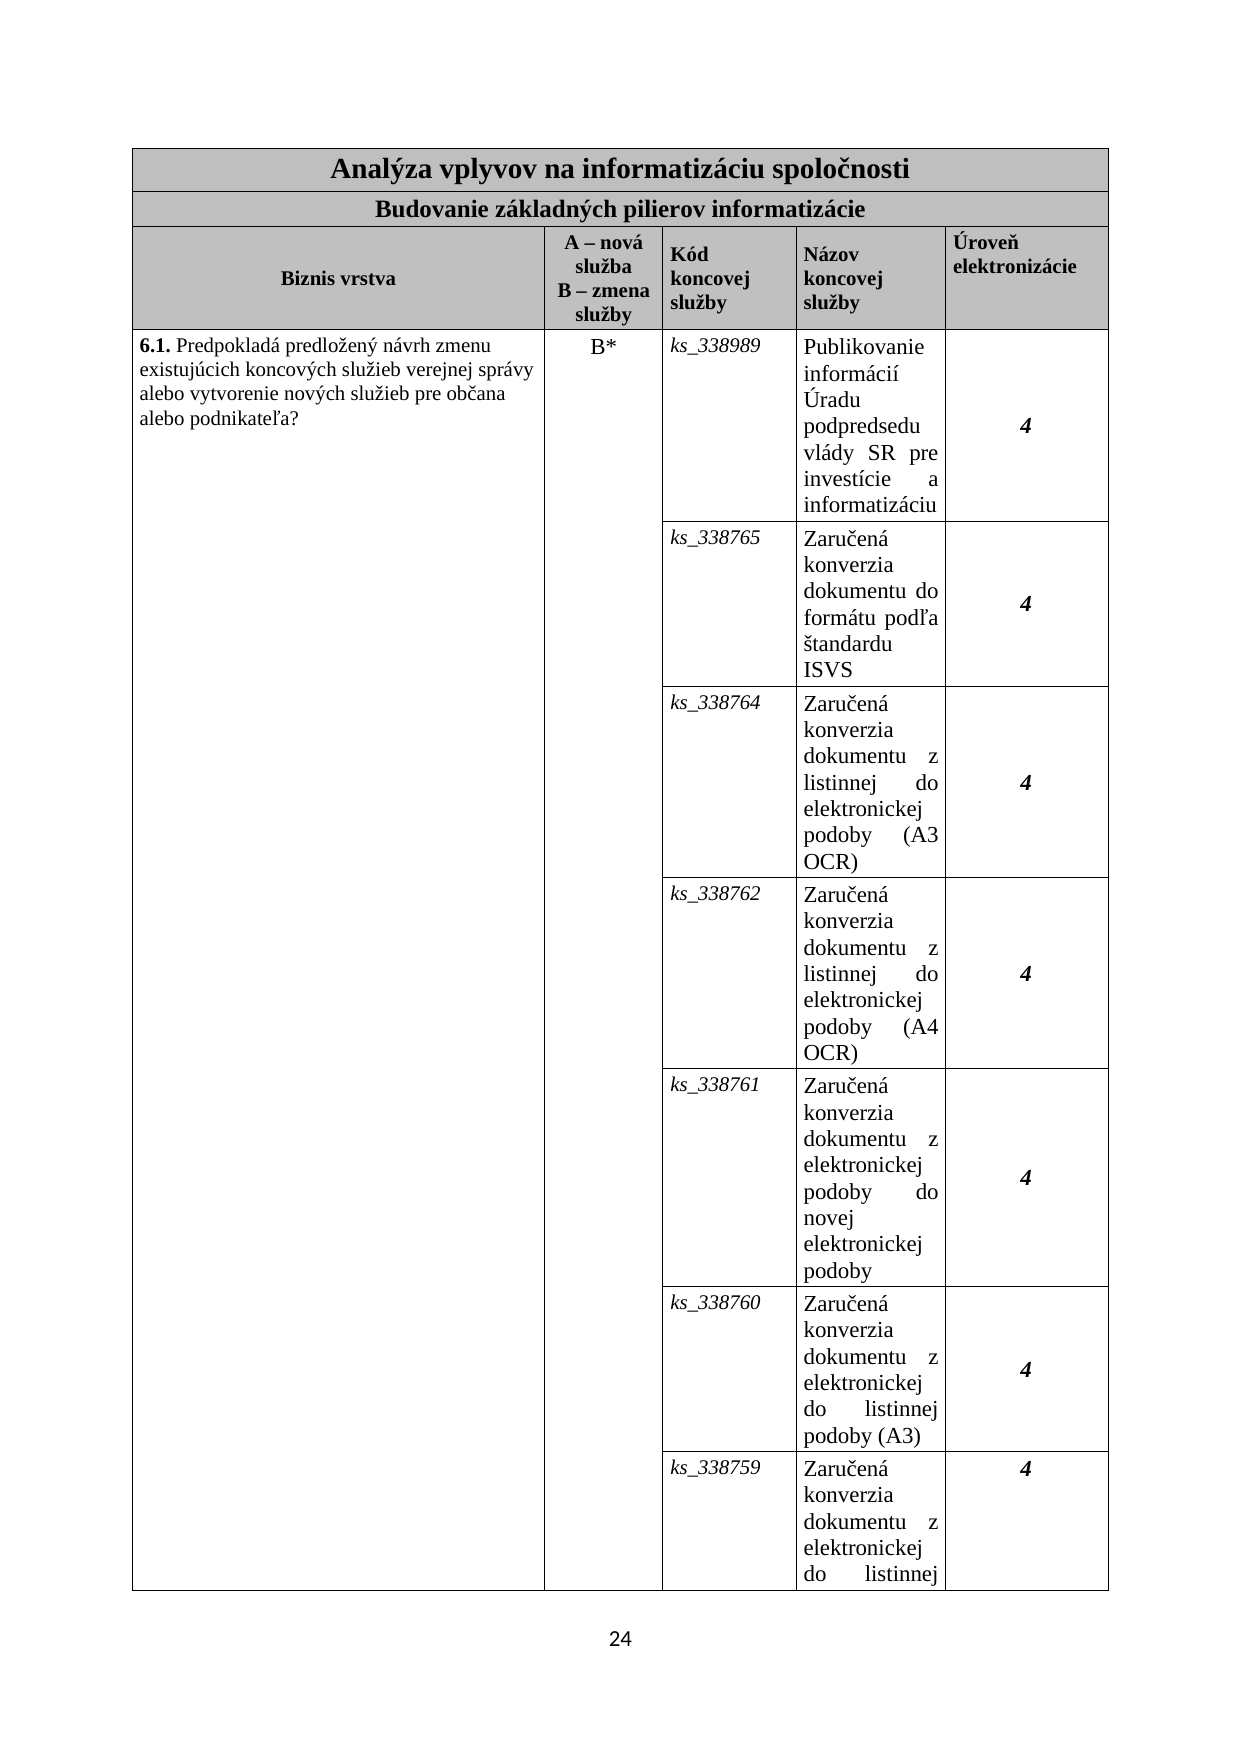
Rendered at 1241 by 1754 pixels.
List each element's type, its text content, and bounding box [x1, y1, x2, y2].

table_cell 4 [946, 522, 1108, 686]
table_cell ks_338764 [663, 687, 796, 877]
table_cell Publikovanie informácií Úradu podpredsedu vlády SR pre investície a informatizáciu [797, 330, 945, 521]
table_cell 4 [946, 1452, 1108, 1590]
table_cell Zaručená konverzia dokumentu z elektronickej podoby do novej elektronickej podoby [797, 1069, 945, 1286]
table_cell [797, 1452, 945, 1590]
table_cell 6.1. Predpokladá predložený návrh zmenu existujúcich koncových služieb verejnej správy alebo vytvorenie nových služieb pre občana alebo podnikateľa? [133, 330, 544, 1590]
table_cell 4 [946, 687, 1108, 877]
table_cell Zaručená konverzia dokumentu do formátu podľa štandardu ISVS [797, 522, 945, 686]
table_cell ks_338761 [663, 1069, 796, 1286]
table_cell Zaručená konverzia dokumentu z elektronickej do listinnej podoby (A3) [797, 1287, 945, 1451]
table_cell 4 [946, 878, 1108, 1068]
table_cell B* [545, 330, 662, 1590]
table_cell Budovanie základných pilierov informatizácie [133, 192, 1108, 226]
table_cell ks_338989 [663, 330, 796, 521]
table_cell ks_338765 [663, 522, 796, 686]
table_cell ks_338760 [663, 1287, 796, 1451]
table_cell Biznis vrstva [133, 227, 544, 329]
table_cell Názov koncovej služby [797, 227, 945, 329]
table_cell ks_338759 [663, 1452, 796, 1590]
table_cell Zaručená konverzia dokumentu z listinnej do elektronickej podoby (A4 OCR) [797, 878, 945, 1068]
table_header Analýza vplyvov na informatizáciu spoločnosti [133, 149, 1108, 191]
table_cell Zaručená konverzia dokumentu z listinnej do elektronickej podoby (A3 OCR) [797, 687, 945, 877]
table_cell 4 [946, 330, 1108, 521]
table_cell Kód koncovej služby [663, 227, 796, 329]
table_cell A – nová služba B – zmena služby [545, 227, 662, 329]
table_cell ks_338762 [663, 878, 796, 1068]
table_cell 4 [946, 1287, 1108, 1451]
table_cell Úroveň elektronizácie [946, 227, 1108, 329]
table_cell 4 [946, 1069, 1108, 1286]
